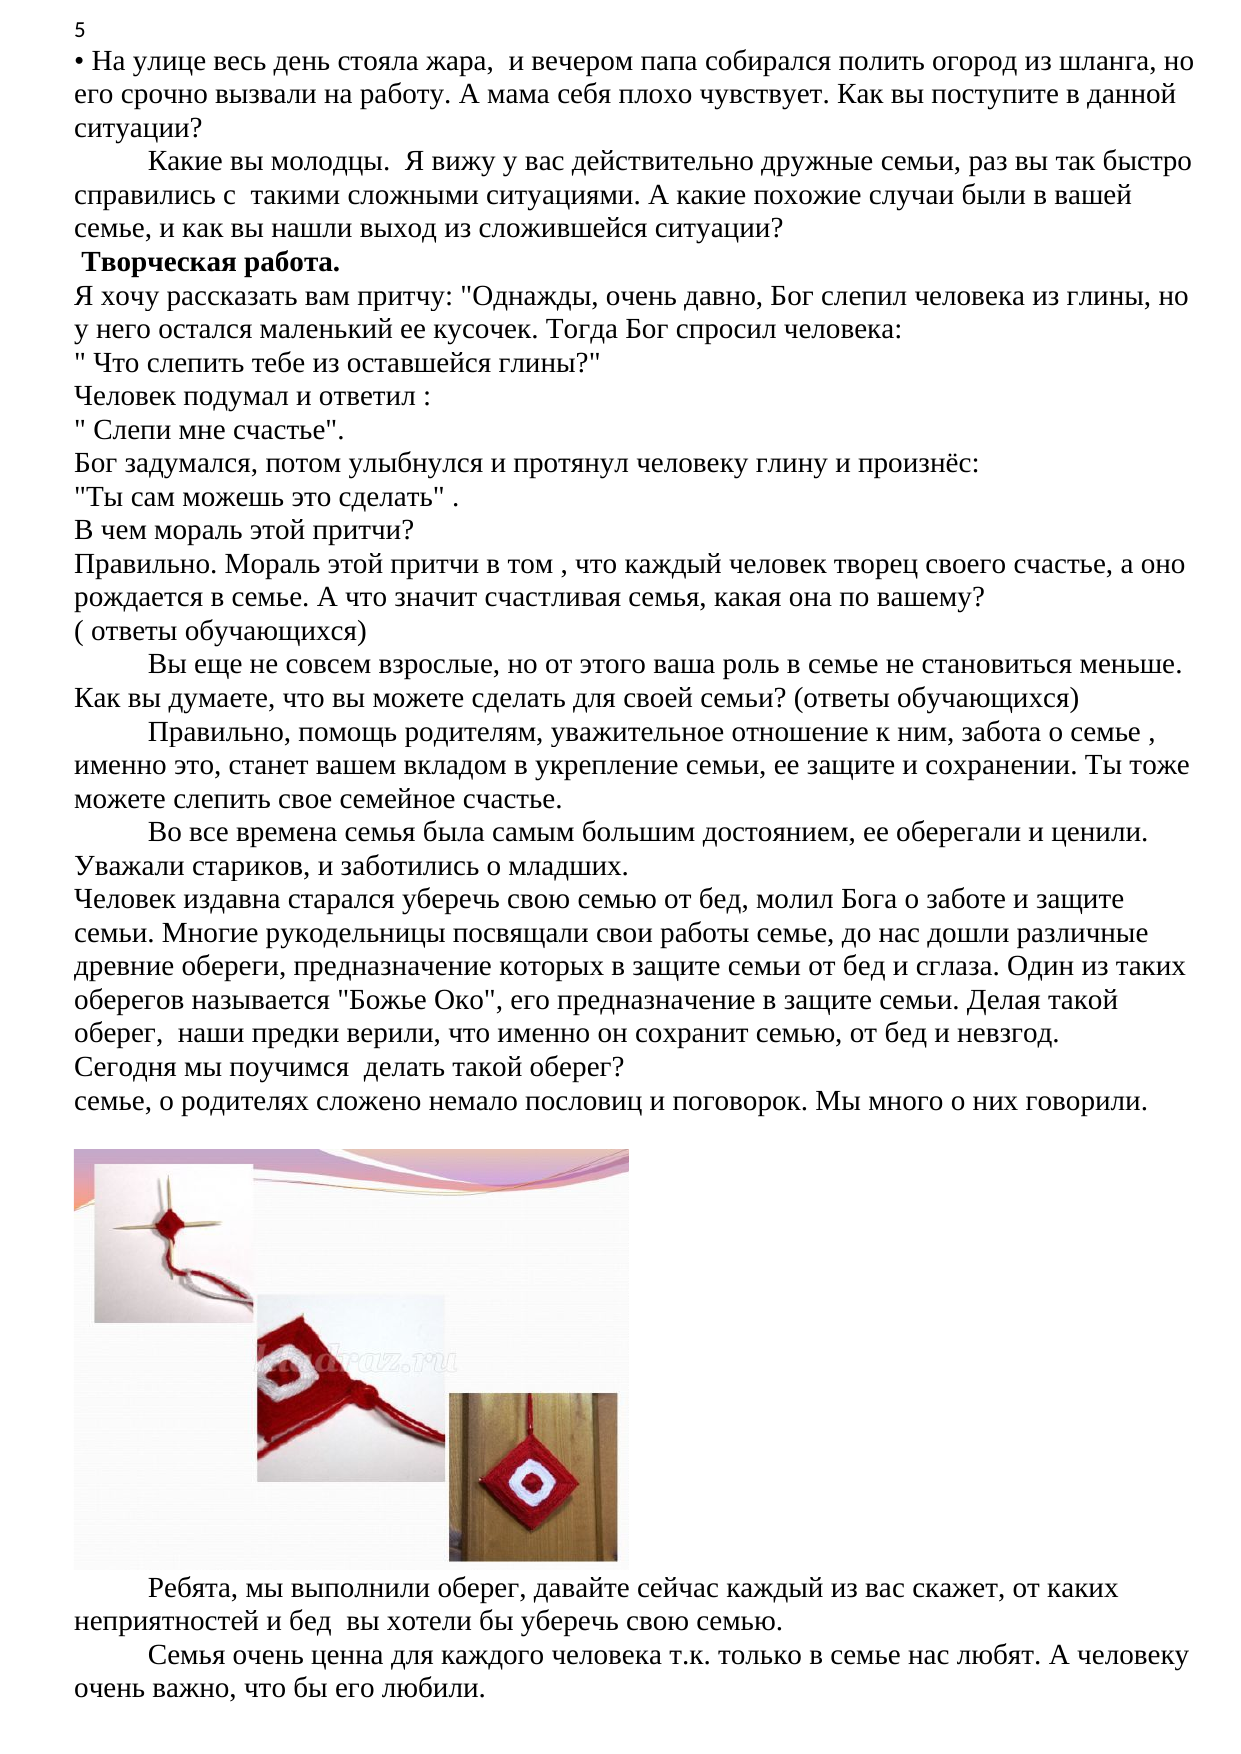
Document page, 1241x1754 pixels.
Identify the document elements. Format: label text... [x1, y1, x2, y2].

text • На улице весь день стояла жара, и вечером папа собирался полить огород из шланга, но его срочно вызвали на работу. А мама себя плохо чувствует. Как вы поступите в данной ситуации? [74, 43, 1196, 143]
text Я хочу рассказать вам притчу: "Однажды, очень давно, Бог слепил человека из глины, но у него остался маленький ее кусочек. Тогда Бог спросил человека: " Что слепить тебе из оставшейся глины?" Человек подумал и ответил : " Слепи мне счастье". Бог задумался, потом улыбнулся и протянул человеку глину и произнёс: "Ты сам можешь это сделать" . В чем мораль этой притчи? Правильно. Мораль этой притчи в том , что каждый человек творец своего счастье, а оно рождается в семье. А что значит счастливая семья, какая она по вашему? ( ответы обучающихся) Вы еще не совсем взрослые, но от этого ваша роль в семье не становиться меньше. Как вы думаете, что вы можете сделать для своей семьи? (ответы обучающихся) Правильно, помощь родителям, уважительное отношение к ним, забота о семье , именно это, станет вашем вкладом в укрепление семьи, ее защите и сохранении. Ты тоже можете слепить свое семейное счастье. Во все времена семья была самым большим достоянием, ее оберегали и ценили. Уважали стариков, и заботились о младших. Человек издавна старался уберечь свою семью от бед, молил Бога о заботе и защите семьи. Многие рукодельницы посвящали свои работы семье, до нас дошли различные древние обереги, предназначение которых в защите семьи от бед и сглаза. Один из таких оберегов называется "Божье Око", его предназначение в защите семьи. Делая такой оберег, наши предки верили, что именно он сохранит семью, от бед и невзгод. Сегодня мы поучимся делать такой оберег? семье, о родителях сложено немало пословиц и поговорок. Мы много о них говорили. [74, 278, 1196, 1116]
text Какие вы молодцы. Я вижу у вас действительно дружные семьи, раз вы так быстро справились с такими сложными ситуациями. А какие похожие случаи были в вашей семье, и как вы нашли выход из сложившейся ситуации? [74, 143, 1196, 244]
text Ребята, мы выполнили оберег, давайте сейчас каждый из вас скажет, от каких неприятностей и бед вы хотели бы уберечь свою семью. Семья очень ценна для каждого человека т.к. только в семье нас любят. А человеку очень важно, что бы его любили. [74, 1570, 1196, 1704]
picture [73, 1149, 629, 1570]
text Творческая работа. [74, 244, 1196, 278]
